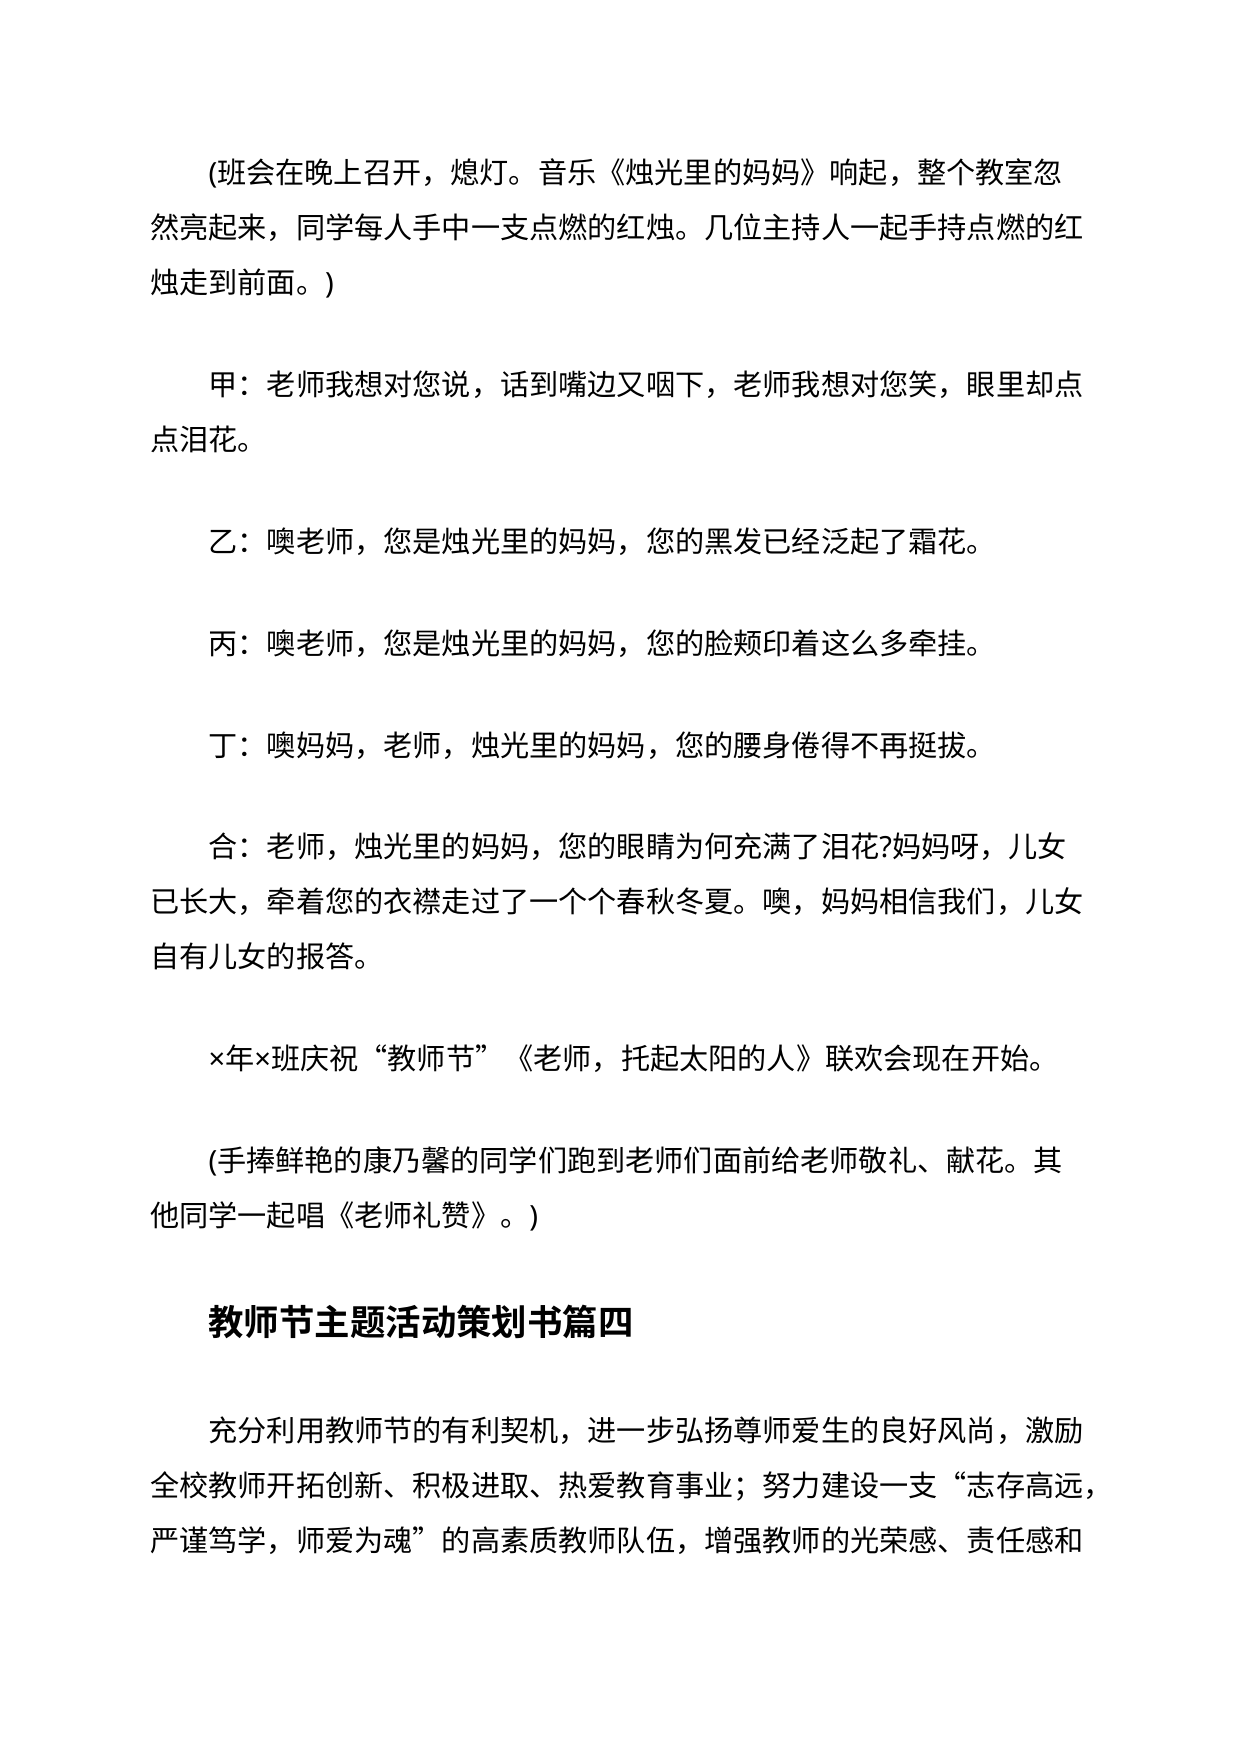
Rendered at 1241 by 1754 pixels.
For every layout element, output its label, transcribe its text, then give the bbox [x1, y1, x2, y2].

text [150, 1408, 1090, 1560]
text 教师节主题活动策划书篇四 [150, 1294, 1090, 1346]
text 丁：噢妈妈，老师，烛光里的妈妈，您的腰身倦得不再挺拔。 [150, 722, 1090, 764]
text 乙：噢老师，您是烛光里的妈妈，您的黑发已经泛起了霜花。 [150, 518, 1090, 561]
text (班会在晚上召开，熄灯。音乐《烛光里的妈妈》响起，整个教室忽然亮起来，同学每人手中一支点燃的红烛。几位主持人一起手持点燃的红烛走到前面。) [150, 150, 1090, 302]
text 甲：老师我想对您说，话到嘴边又咽下，老师我想对您笑，眼里却点点泪花。 [150, 362, 1090, 459]
text ×年×班庆祝“教师节”《老师，托起太阳的人》联欢会现在开始。 [150, 1036, 1090, 1078]
text 丙：噢老师，您是烛光里的妈妈，您的脸颊印着这么多牵挂。 [150, 620, 1090, 663]
text (手捧鲜艳的康乃馨的同学们跑到老师们面前给老师敬礼、献花。其他同学一起唱《老师礼赞》。) [150, 1137, 1090, 1235]
text 合：老师，烛光里的妈妈，您的眼睛为何充满了泪花?妈妈呀，儿女已长大，牵着您的衣襟走过了一个个春秋冬夏。噢，妈妈相信我们，儿女自有儿女的报答。 [150, 824, 1090, 976]
